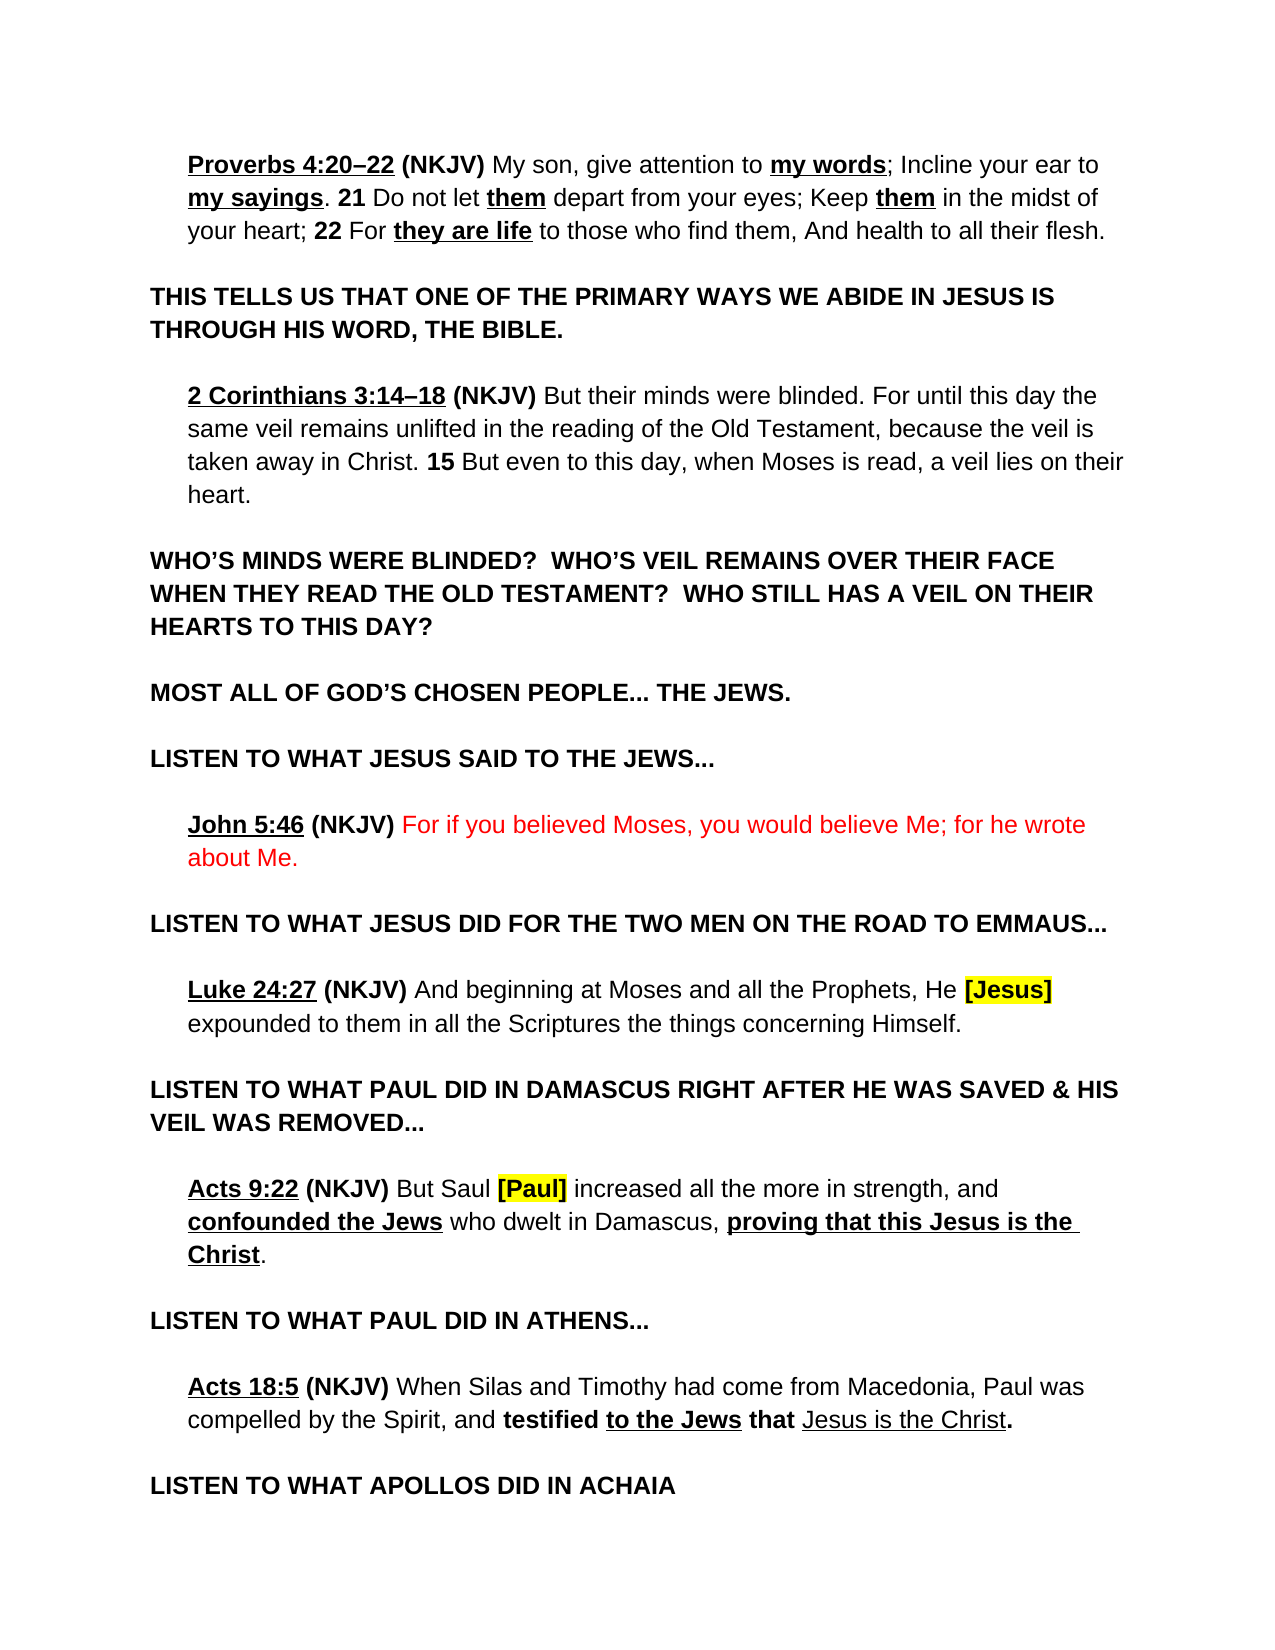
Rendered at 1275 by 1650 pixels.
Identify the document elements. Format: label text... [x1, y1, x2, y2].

text WHO’S MINDS WERE BLINDED? WHO’S VEIL REMAINS OVER THEIR FACE WHEN THEY READ THE OLD TESTAMENT? WHO STILL HAS A VEIL ON THEIR HEARTS TO THIS DAY? [150, 546, 1125, 641]
text John 5:46 (NKJV) For if you believed Moses, you would believe Me; for he wrote about Me. [187, 810, 1125, 872]
text Luke 24:27 (NKJV) And beginning at Moses and all the Prophets, He [Jesus] expounded to them in all the Scriptures the things concerning Himself. [187, 976, 1125, 1037]
text Acts 9:22 (NKJV) But Saul [Paul] increased all the more in strength, and confounded the Jews who dwelt in Damascus, proving that this Jesus is the Christ. [187, 1174, 1125, 1268]
text LISTEN TO WHAT APOLLOS DID IN ACHAIA [150, 1471, 1125, 1499]
text LISTEN TO WHAT JESUS SAID TO THE JEWS... [150, 744, 1125, 773]
text MOST ALL OF GOD’S CHOSEN PEOPLE... THE JEWS. [150, 678, 1125, 707]
text LISTEN TO WHAT JESUS DID FOR THE TWO MEN ON THE ROAD TO EMMAUS... [150, 909, 1125, 938]
text Acts 18:5 (NKJV) When Silas and Timothy had come from Macedonia, Paul was compelled by the Spirit, and testified to the Jews that Jesus is the Christ. [187, 1372, 1125, 1433]
text 2 Corinthians 3:14–18 (NKJV) But their minds were blinded. For until this day the same veil remains unlifted in the reading of the Old Testament, because the veil is taken away in Christ. 15 But even to this day, when Moses is read, a veil lies on their heart. [187, 381, 1125, 509]
text Proverbs 4:20–22 (NKJV) My son, give attention to my words; Incline your ear to my sayings. 21 Do not let them depart from your eyes; Keep them in the midst of your heart; 22 For they are life to those who find them, And health to all their flesh. [187, 150, 1125, 245]
text LISTEN TO WHAT PAUL DID IN ATHENS... [150, 1306, 1125, 1334]
text THIS TELLS US THAT ONE OF THE PRIMARY WAYS WE ABIDE IN JESUS IS THROUGH HIS WORD, THE BIBLE. [150, 282, 1125, 344]
text LISTEN TO WHAT PAUL DID IN DAMASCUS RIGHT AFTER HE WAS SAVED & HIS VEIL WAS REMOVED... [150, 1074, 1125, 1136]
